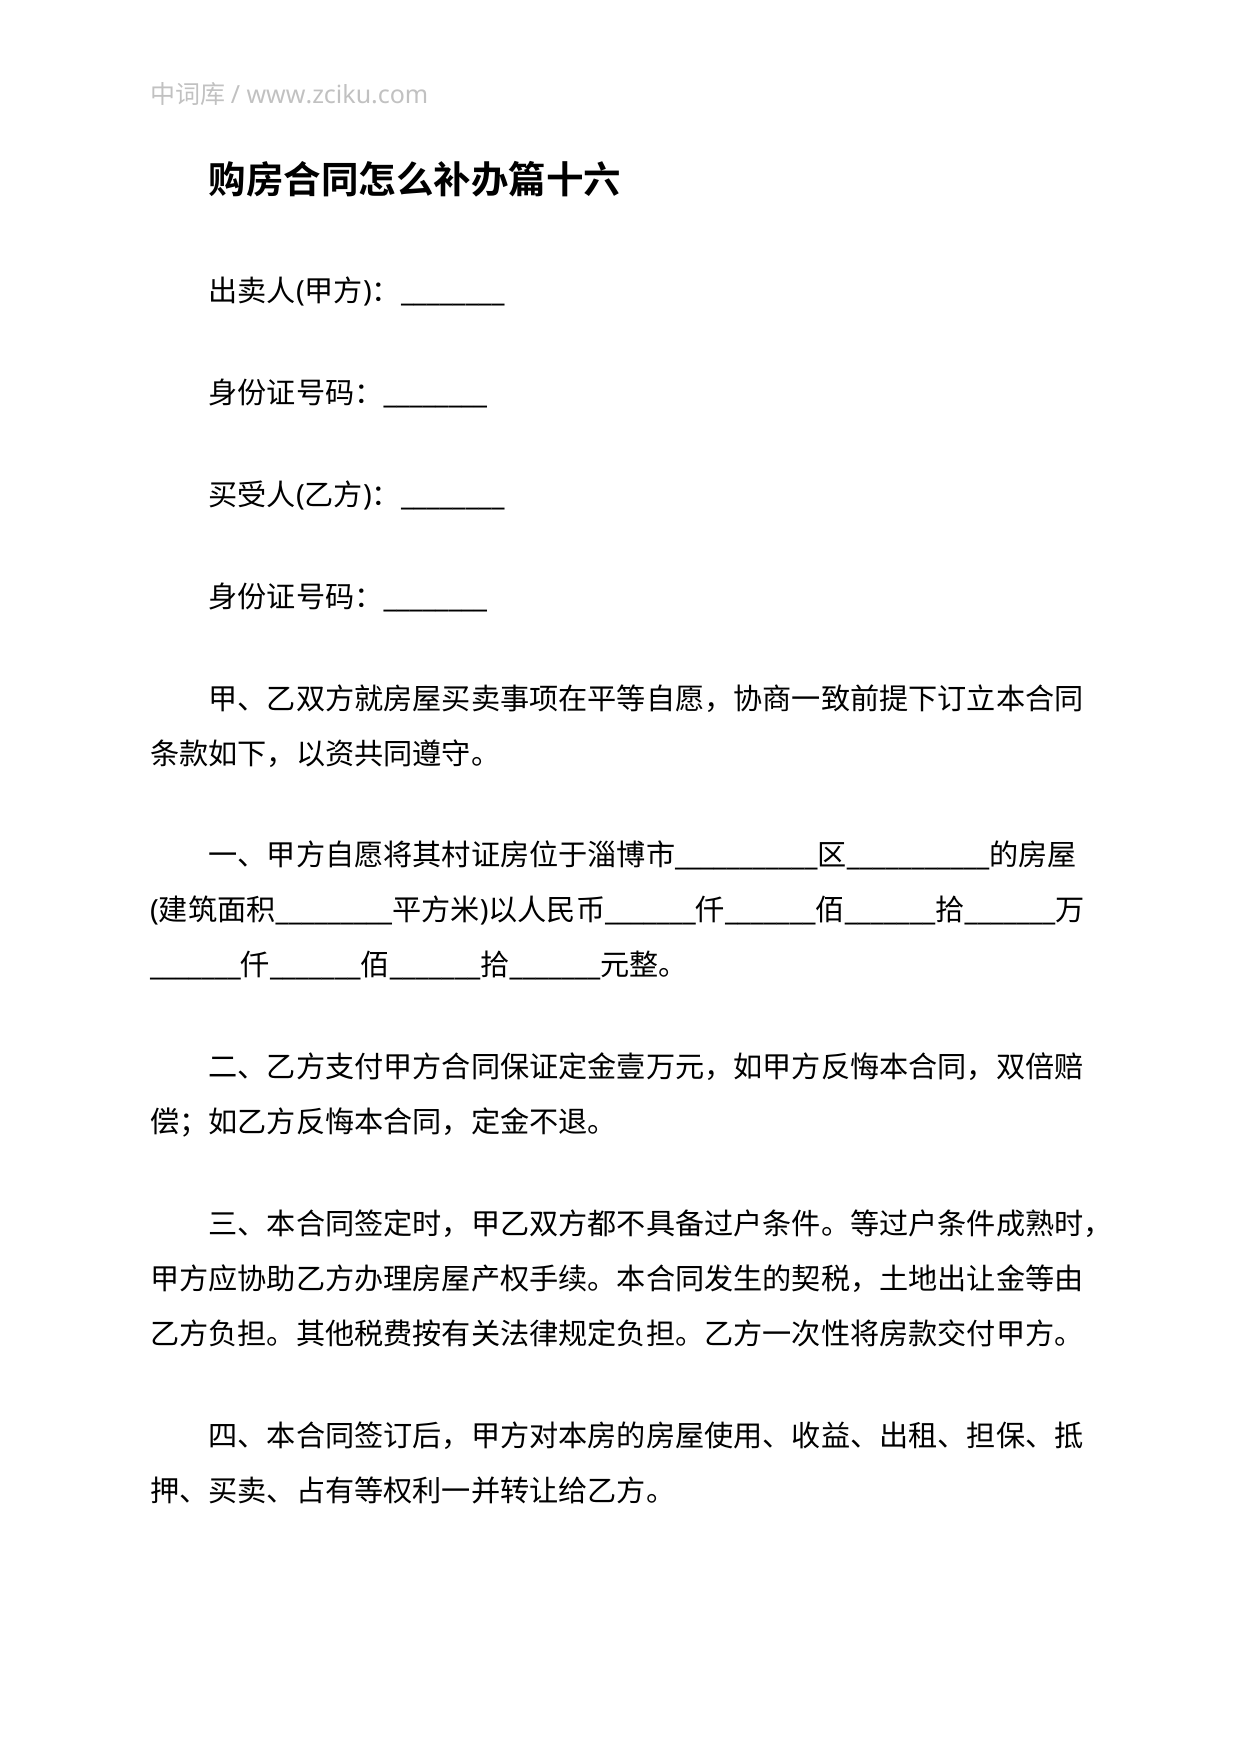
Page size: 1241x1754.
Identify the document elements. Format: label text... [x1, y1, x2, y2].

text 出卖人(甲方)：________ [150, 267, 1090, 310]
text 二、乙方支付甲方合同保证定金壹万元，如甲方反悔本合同，双倍赔偿；如乙方反悔本合同，定金不退。 [150, 1044, 1090, 1141]
text 甲、乙双方就房屋买卖事项在平等自愿，协商一致前提下订立本合同条款如下，以资共同遵守。 [150, 675, 1090, 772]
text 身份证号码：________ [150, 573, 1090, 616]
text 一、甲方自愿将其村证房位于淄博市___________区___________的房屋(建筑面积_________平方米)以人民币_______仟_______佰_______拾_______万_______仟_______佰_______拾_______元整。 [150, 832, 1090, 984]
text 买受人(乙方)：________ [150, 471, 1090, 514]
text 购房合同怎么补办篇十六 [150, 150, 1090, 204]
text 四、本合同签订后，甲方对本房的房屋使用、收益、出租、担保、抵押、买卖、占有等权利一并转让给乙方。 [150, 1412, 1090, 1509]
text 身份证号码：________ [150, 369, 1090, 412]
text 三、本合同签定时，甲乙双方都不具备过户条件。等过户条件成熟时，甲方应协助乙方办理房屋产权手续。本合同发生的契税，土地出让金等由乙方负担。其他税费按有关法律规定负担。乙方一次性将房款交付甲方。 [150, 1201, 1090, 1353]
